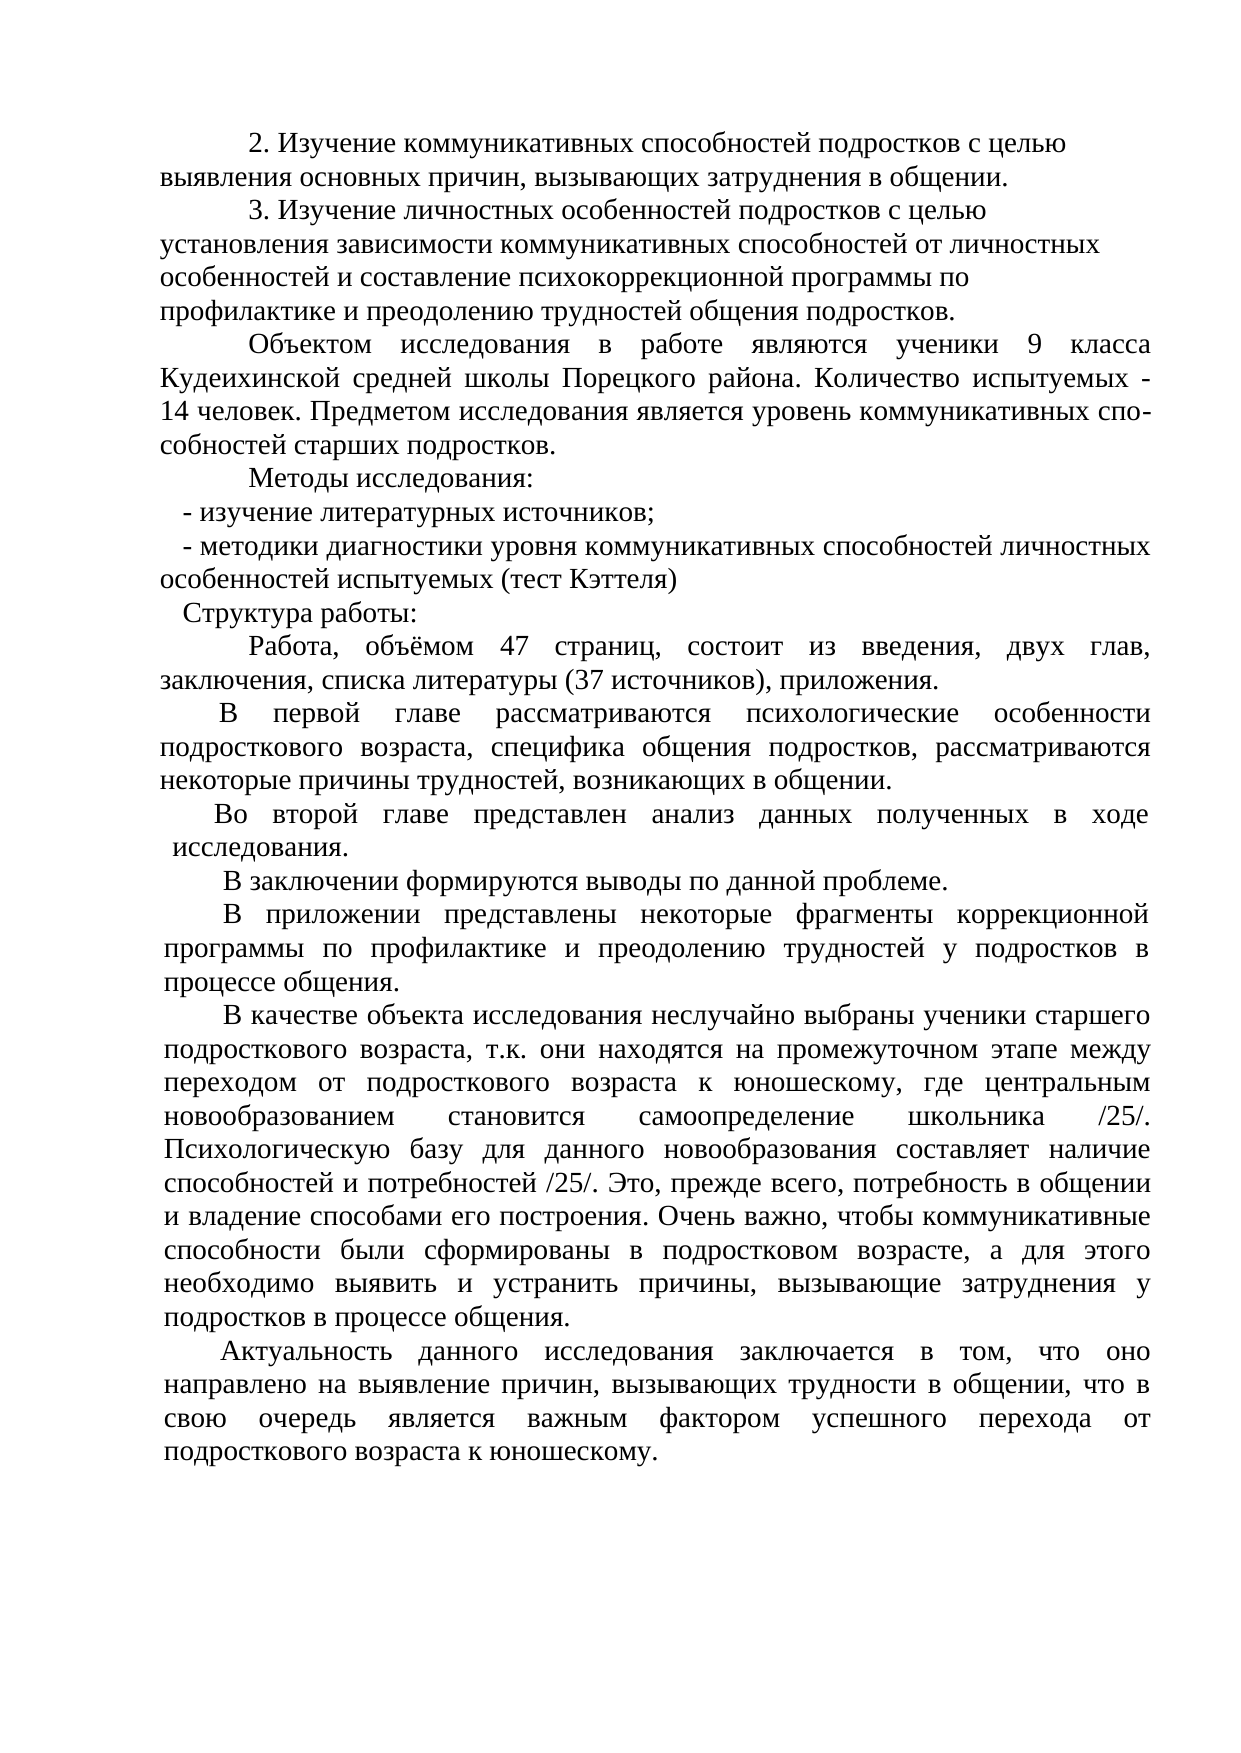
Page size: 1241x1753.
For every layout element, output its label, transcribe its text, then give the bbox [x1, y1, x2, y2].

text Во второй главе представлен анализ данных полученных в ходе исследования. [172, 796, 1149, 863]
text Объектом исследования в работе являются ученики 9 класса Кудеихинской средней школы Порецкого района. Количество испытуемых - 14 человек. Предметом исследования является уровень коммуникативных способностей старших подростков. [159, 326, 1152, 461]
text В приложении представлены некоторые фрагменты коррекционной программы по профилактике и преодолению трудностей у подростков в процессе общения. [164, 897, 1149, 997]
text Работа, объёмом 47 страниц, состоит из введения, двух глав, заключения, списка литературы (37 источников), приложения. [159, 628, 1152, 695]
text Структура работы: [159, 595, 1152, 628]
text 2. Изучение коммуникативных способностей подростков с целью выявления основных причин, вызывающих затруднения в общении. [159, 125, 1152, 192]
text - методики диагностики уровня коммуникативных способностей личностных особенностей испытуемых (тест Кэттеля) [159, 528, 1152, 595]
text - изучение литературных источников; [159, 494, 1152, 528]
text 3. Изучение личностных особенностей подростков с целью установления зависимости коммуникативных способностей от личностных особенностей и составление психокоррекционной программы по профилактике и преодолению трудностей общения подростков. [159, 192, 1152, 326]
text В качестве объекта исследования неслучайно выбраны ученики старшего подросткового возраста, т.к. они находятся на промежуточном этапе между переходом от подросткового возраста к юношескому, где центральным новообразованием становится самоопределение школьника /25/. Психологическую базу для данного новообразования составляет наличие способностей и потребностей /25/. Это, прежде всего, потребность в общении и владение способами его построения. Очень важно, чтобы коммуникативные способности были сформированы в подростковом возрасте, а для этого необходимо выявить и устранить причины, вызывающие затруднения у подростков в процессе общения. [164, 997, 1152, 1333]
text Методы исследования: [159, 461, 1152, 494]
text В первой главе рассматриваются психологические особенности подросткового возраста, специфика общения подростков, рассматриваются некоторые причины трудностей, возникающих в общении. [159, 695, 1152, 796]
text Актуальность данного исследования заключается в том, что оно направлено на выявление причин, вызывающих трудности в общении, что в свою очередь является важным фактором успешного перехода от подросткового возраста к юношескому. [164, 1333, 1152, 1467]
text В заключении формируются выводы по данной проблеме. [164, 863, 1152, 897]
